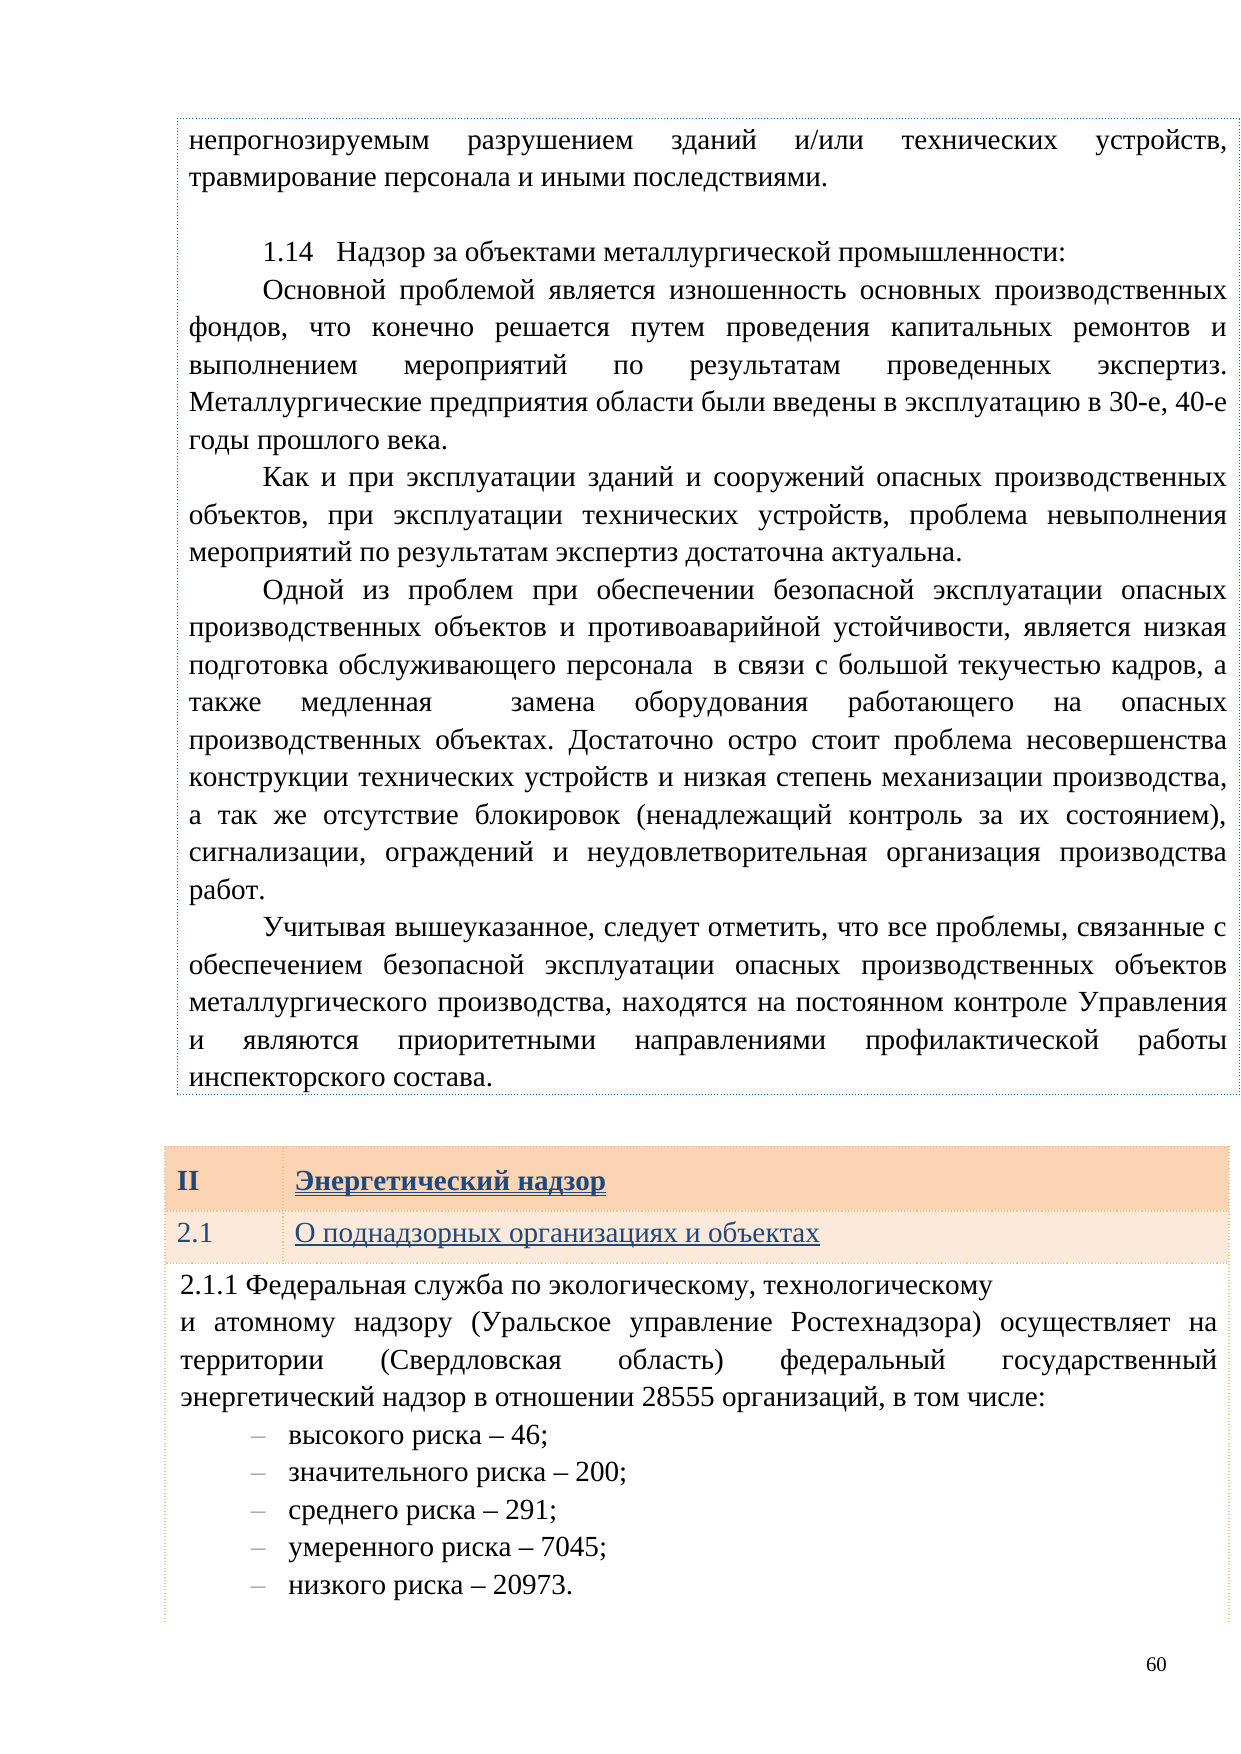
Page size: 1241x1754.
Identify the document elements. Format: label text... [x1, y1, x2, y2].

table_cell 2.1 [165, 1210, 283, 1262]
table_header II [165, 1146, 283, 1210]
table_cell 2.1.1 Федеральная служба по экологическому, технологическому и атомному надзору (Уральское управление Ростехнадзора) осуществляет на территории (Свердловская область) федеральный государственный энергетический надзор в отношении 28555 организаций, в том числе: высокого риска – 46; значительного риска – 200; среднего риска – 291; умеренного риска – 7045; низкого риска – 20973. [165, 1262, 1229, 1623]
table_header Энергетический надзор [283, 1146, 1229, 1210]
table_cell О поднадзорных организациях и объектах [283, 1210, 1229, 1262]
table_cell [177, 118, 1239, 1094]
